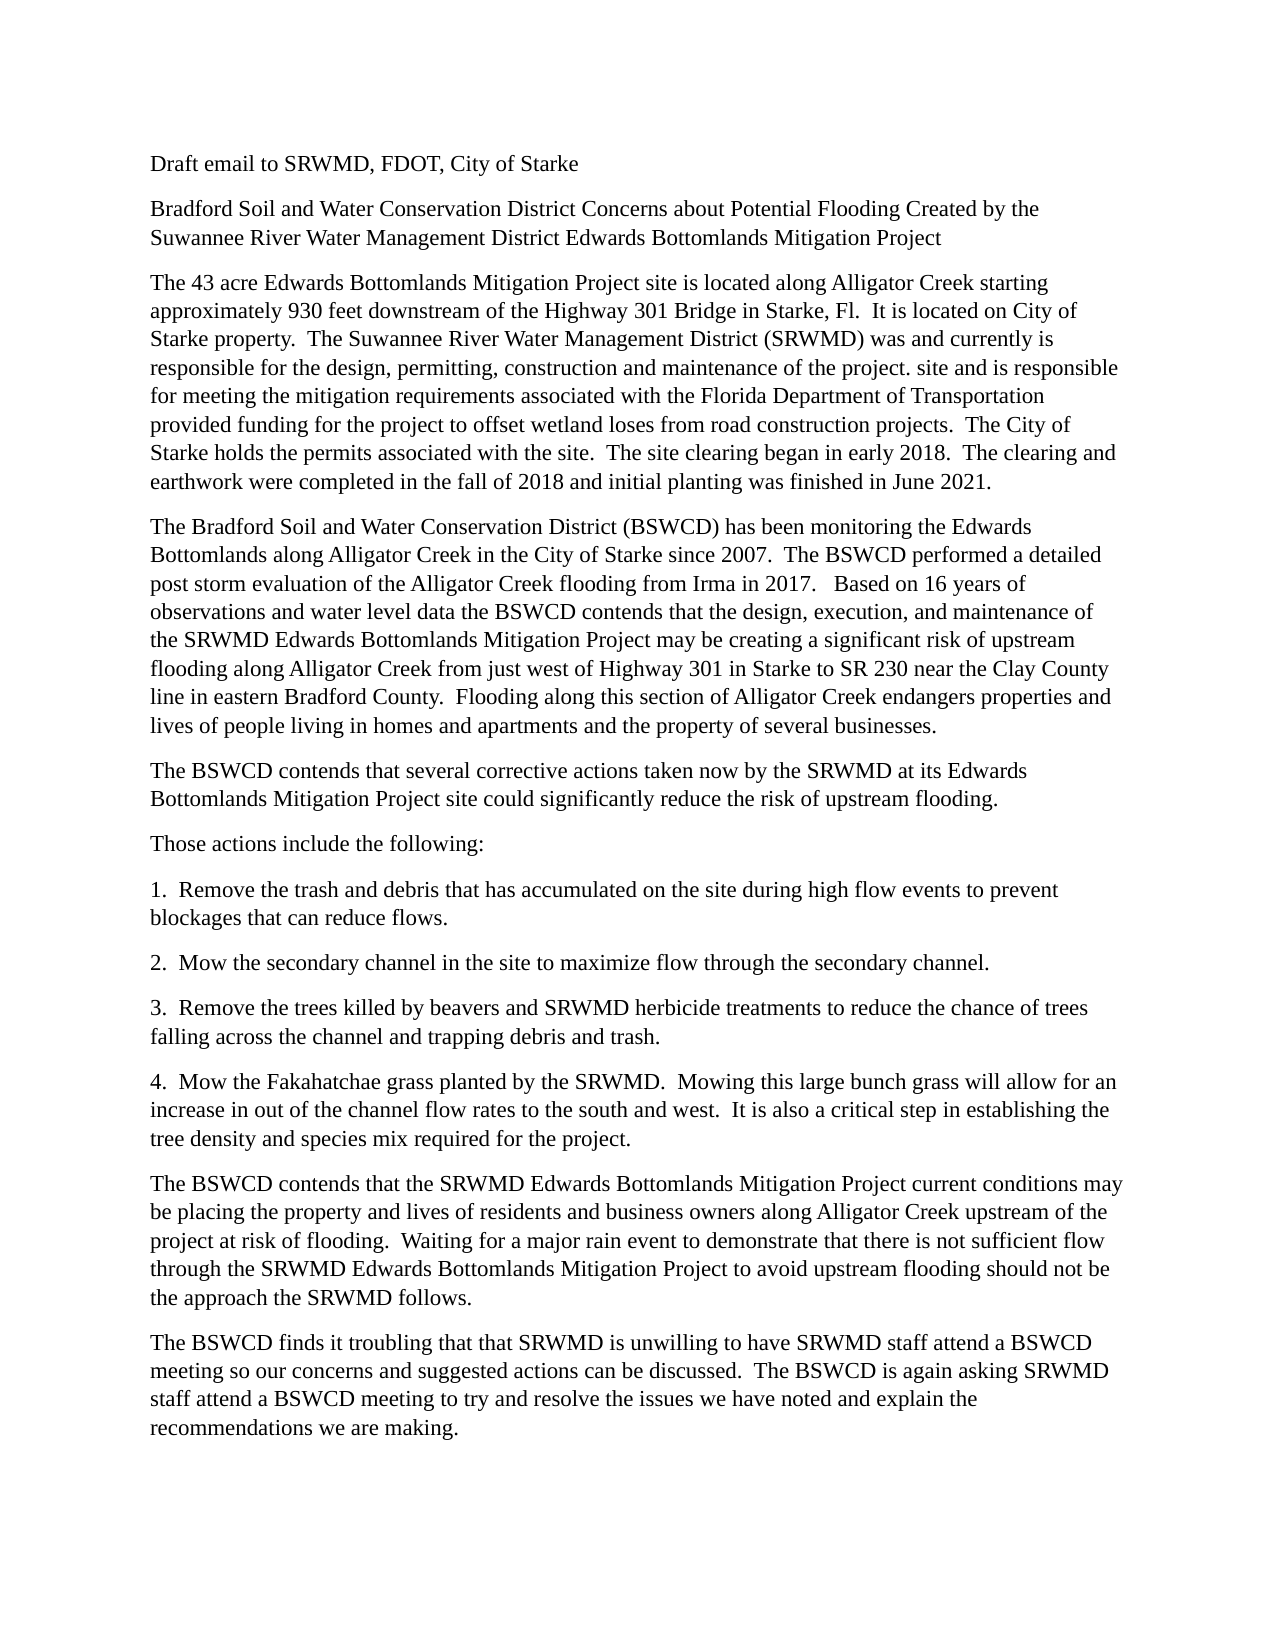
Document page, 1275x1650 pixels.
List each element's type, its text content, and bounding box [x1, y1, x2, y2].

text The BSWCD contends that the SRWMD Edwards Bottomlands Mitigation Project current conditions may be placing the property and lives of residents and business owners along Alligator Creek upstream of the project at risk of flooding. Waiting for a major rain event to demonstrate that there is not sufficient flow through the SRWMD Edwards Bottomlands Mitigation Project to avoid upstream flooding should not be the approach the SRWMD follows. [150, 1170, 1125, 1310]
text 2. Mow the secondary channel in the site to maximize flow through the secondary channel. [150, 949, 1125, 976]
text Draft email to SRWMD, FDOT, City of Starke [150, 150, 1125, 176]
text 1. Remove the trash and debris that has accumulated on the site during high flow events to prevent blockages that can reduce flows. [150, 876, 1125, 930]
text Those actions include the following: [150, 831, 1125, 857]
text The Bradford Soil and Water Conservation District (BSWCD) has been monitoring the Edwards Bottomlands along Alligator Creek in the City of Starke since 2007. The BSWCD performed a detailed post storm evaluation of the Alligator Creek flooding from Irma in 2017. Based on 16 years of observations and water level data the BSWCD contends that the design, execution, and maintenance of the SRWMD Edwards Bottomlands Mitigation Project may be creating a significant risk of upstream flooding along Alligator Creek from just west of Highway 301 in Starke to SR 230 near the Clay County line in eastern Bradford County. Flooding along this section of Alligator Creek endangers properties and lives of people living in homes and apartments and the property of several businesses. [150, 513, 1125, 738]
text The BSWCD contends that several corrective actions taken now by the SRWMD at its Edwards Bottomlands Mitigation Project site could significantly reduce the risk of upstream flooding. [150, 757, 1125, 812]
text 3. Remove the trees killed by beavers and SRWMD herbicide treatments to reduce the chance of trees falling across the channel and trapping debris and trash. [150, 994, 1125, 1049]
text The 43 acre Edwards Bottomlands Mitigation Project site is located along Alligator Creek starting approximately 930 feet downstream of the Highway 301 Bridge in Starke, Fl. It is located on City of Starke property. The Suwannee River Water Management District (SRWMD) was and currently is responsible for the design, permitting, construction and maintenance of the project. site and is responsible for meeting the mitigation requirements associated with the Florida Department of Transportation provided funding for the project to offset wetland loses from road construction projects. The City of Starke holds the permits associated with the site. The site clearing began in early 2018. The clearing and earthwork were completed in the fall of 2018 and initial planting was finished in June 2021. [150, 269, 1125, 494]
text The BSWCD finds it troubling that that SRWMD is unwilling to have SRWMD staff attend a BSWCD meeting so our concerns and suggested actions can be discussed. The BSWCD is again asking SRWMD staff attend a BSWCD meeting to try and resolve the issues we have noted and explain the recommendations we are making. [150, 1329, 1125, 1440]
text Bradford Soil and Water Conservation District Concerns about Potential Flooding Created by the Suwannee River Water Management District Edwards Bottomlands Mitigation Project [150, 195, 1125, 250]
text 4. Mow the Fakahatchae grass planted by the SRWMD. Mowing this large bunch grass will allow for an increase in out of the channel flow rates to the south and west. It is also a critical step in establishing the tree density and species mix required for the project. [150, 1068, 1125, 1151]
